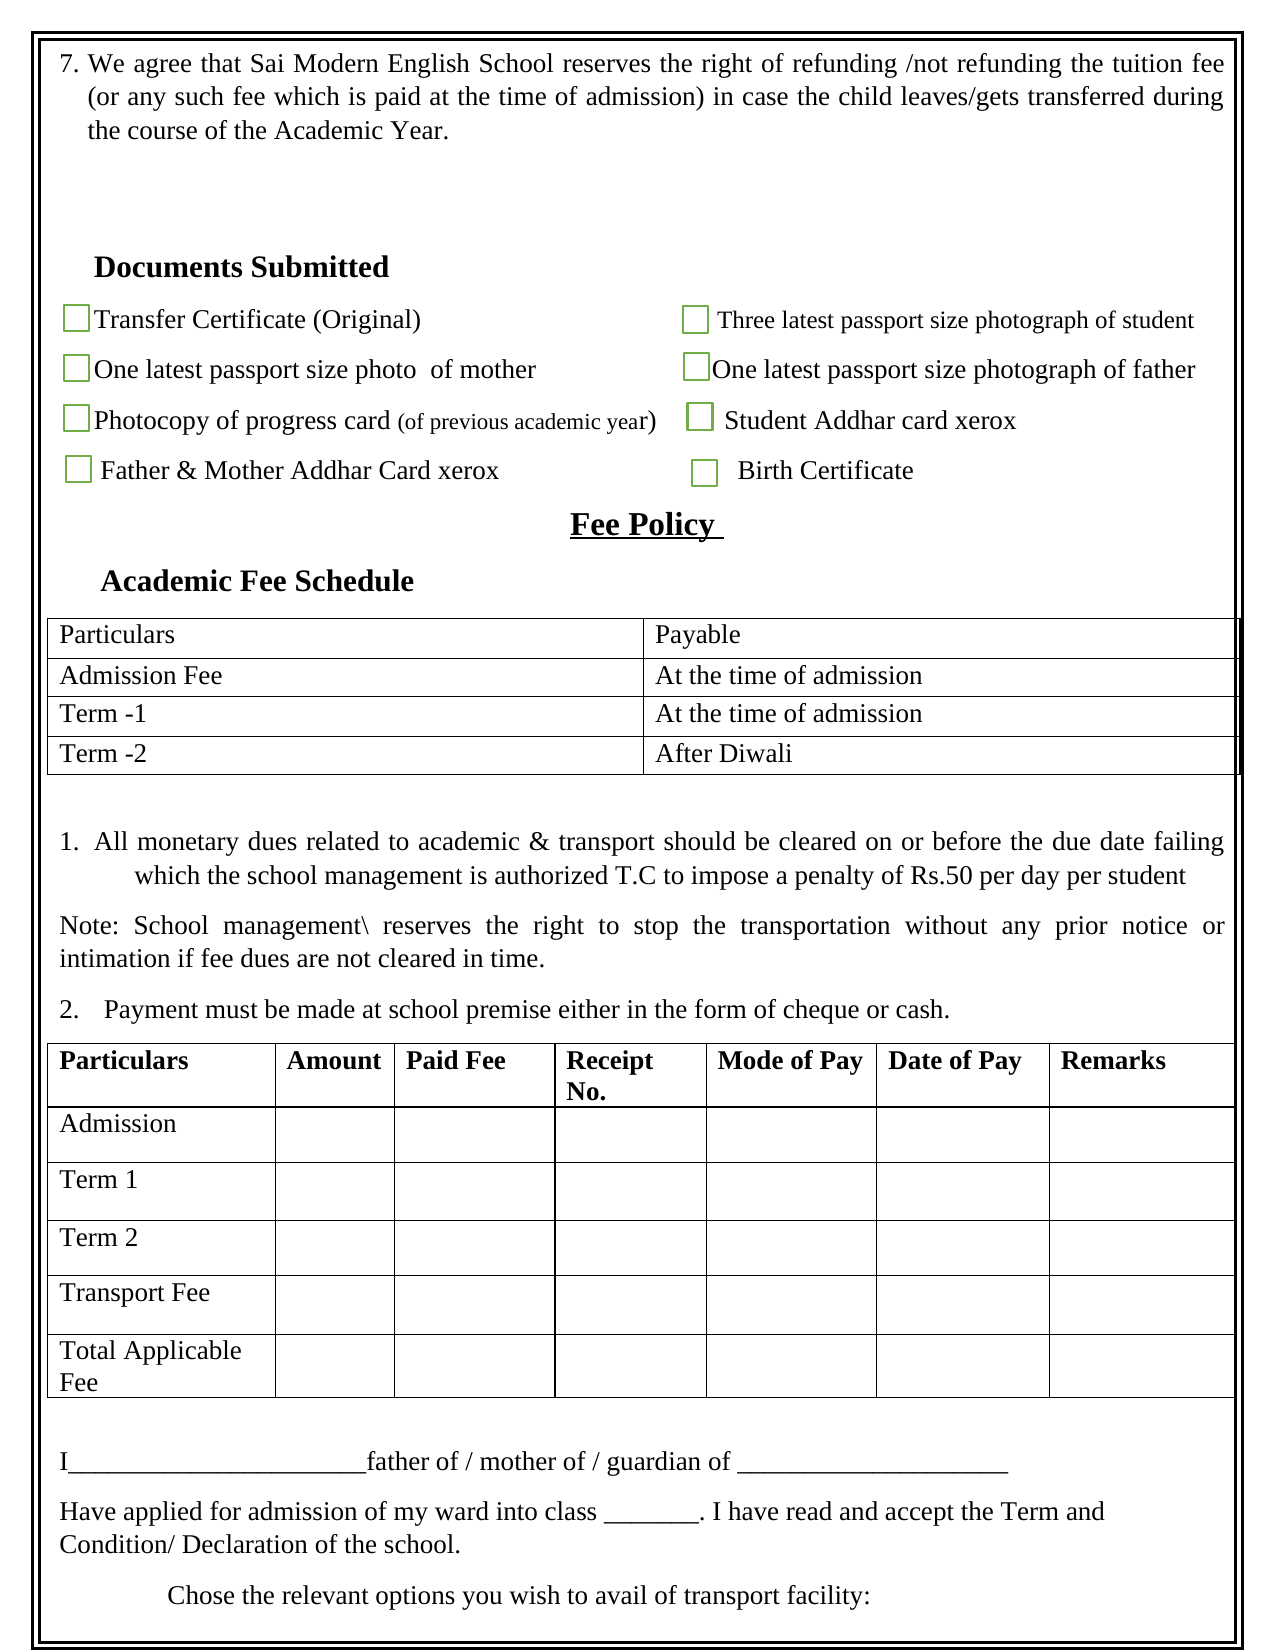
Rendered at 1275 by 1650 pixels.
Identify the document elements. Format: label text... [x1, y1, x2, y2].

table_cell [395, 1163, 554, 1220]
text Chose the relevant options you wish to avail of transport facility: [59, 1579, 1226, 1610]
table_header Mode of Pay [707, 1044, 876, 1106]
text Fee Policy [59, 504, 1226, 542]
table_header Paid Fee [395, 1044, 554, 1106]
text Academic Fee Schedule [59, 562, 1226, 598]
text Have applied for admission of my ward into class _______. I have read and accept the Term and Condition/ Declaration of the school. [59, 1495, 1226, 1560]
table_cell At the time of admission [644, 659, 1234, 696]
list We agree that Sai Modern English School reserves the right of refunding /not refunding the tuition fee (or any such fee which is paid at the time of admission) in case the child leaves/gets transferred during the course of the Academic Year. [59, 47, 1226, 145]
table_header Particulars [48, 1044, 275, 1106]
table_cell [395, 1221, 554, 1275]
table_cell At the time of admission [644, 697, 1234, 736]
table_cell [395, 1108, 554, 1162]
table_cell [556, 1276, 706, 1333]
table_cell After Diwali [644, 737, 1234, 774]
text Transfer Certificate (Original) Three latest passport size photograph of student [59, 303, 1226, 334]
table_cell [276, 1276, 394, 1333]
table_cell [877, 1221, 1049, 1275]
table_header Particulars [48, 619, 643, 658]
table_cell Term 1 [48, 1163, 275, 1220]
text Documents Submitted [59, 248, 1226, 284]
table_cell [707, 1163, 876, 1220]
text I______________________father of / mother of / guardian of ____________________ [59, 1445, 1226, 1476]
table_header Payable [644, 619, 1234, 658]
table_cell [707, 1276, 876, 1333]
table_cell Term -1 [48, 697, 643, 736]
table_cell Admission Fee [48, 659, 643, 696]
table_cell [877, 1108, 1049, 1162]
list All monetary dues related to academic & transport should be cleared on or before the due date failing which the school management is authorized T.C to impose a penalty of Rs.50 per day per student [59, 825, 1226, 890]
table_cell Total Applicable Fee [48, 1335, 275, 1397]
table_cell [707, 1335, 876, 1397]
table_cell [395, 1276, 554, 1333]
table_cell [556, 1335, 706, 1397]
table_header Date of Pay [877, 1044, 1049, 1106]
table_cell [556, 1221, 706, 1275]
table_cell [877, 1163, 1049, 1220]
table_cell Transport Fee [48, 1276, 275, 1333]
table_cell [395, 1335, 554, 1397]
text Note: School management\ reserves the right to stop the transportation without any prior notice or intimation if fee dues are not cleared in time. [59, 909, 1226, 974]
table_cell [1050, 1221, 1234, 1275]
text Father & Mother Addhar Card xerox Birth Certificate [59, 454, 1226, 485]
table_cell [877, 1276, 1049, 1333]
list Payment must be made at school premise either in the form of cheque or cash. [59, 993, 1226, 1024]
table_header Amount [276, 1044, 394, 1106]
table_cell [1050, 1276, 1234, 1333]
table_cell Term 2 [48, 1221, 275, 1275]
table_cell [276, 1221, 394, 1275]
table_header Receipt No. [556, 1044, 706, 1106]
table_cell [276, 1108, 394, 1162]
table_cell [707, 1108, 876, 1162]
table_cell Term -2 [48, 737, 643, 774]
table_cell [556, 1108, 706, 1162]
table_header Remarks [1050, 1044, 1234, 1106]
table_cell [556, 1163, 706, 1220]
table_cell [1050, 1163, 1234, 1220]
table_cell [1050, 1335, 1234, 1397]
table_cell [276, 1163, 394, 1220]
text One latest passport size photo of mother One latest passport size photograph of father [59, 353, 1226, 385]
text Photocopy of progress card (of previous academic year) Student Addhar card xerox [59, 404, 1226, 435]
table_cell [877, 1335, 1049, 1397]
table_cell [276, 1335, 394, 1397]
table_cell [1050, 1108, 1234, 1162]
table_cell Admission [48, 1108, 275, 1162]
table_cell [707, 1221, 876, 1275]
